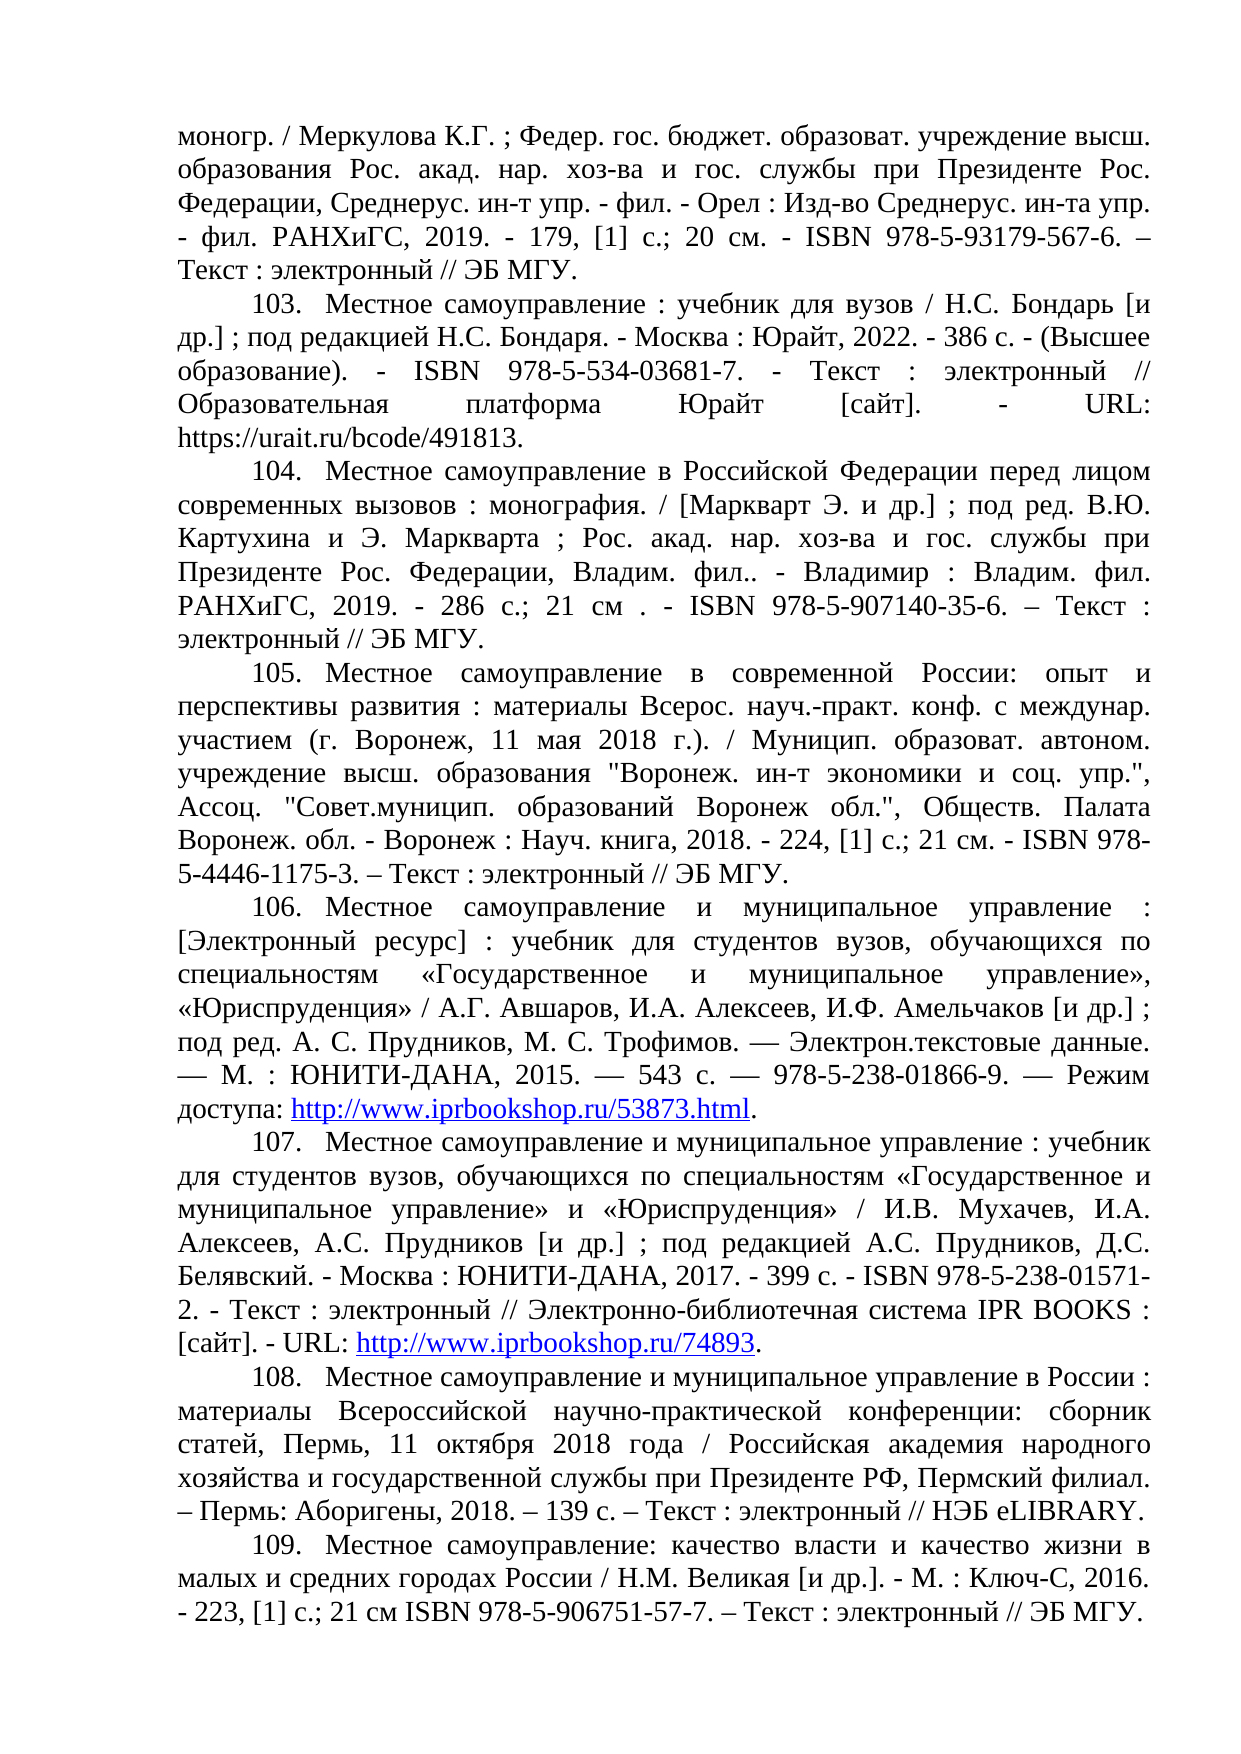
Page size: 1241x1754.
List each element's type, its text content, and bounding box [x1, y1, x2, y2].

list Местное самоуправление и муниципальное управление : учебник для студентов вузов, обучающихся по специальностям «Государственное и муниципальное управление» и «Юриспруденция» / И.В. Мухачев, И.А. Алексеев, А.С. Прудников [и др.] ; под редакцией А.С. Прудников, Д.С. Белявский. - Москва : ЮНИТИ-ДАНА, 2017. - 399 c. - ISBN 978-5-238-01571-2. - Текст : электронный // Электронно-библиотечная система IPR BOOKS : [сайт]. - URL: http://www.iprbookshop.ru/74893. [177, 1124, 1152, 1359]
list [177, 118, 1152, 286]
list Местное самоуправление : учебник для вузов / Н.С. Бондарь [и др.] ; под редакцией Н.С. Бондаря. - Москва : Юрайт, 2022. - 386 с. - (Высшее образование). - ISBN 978-5-534-03681-7. - Текст : электронный // Образовательная платформа Юрайт [сайт]. - URL: https://urait.ru/bcode/491813. [177, 286, 1152, 453]
list Местное самоуправление в современной России: опыт и перспективы развития : материалы Всерос. науч.-практ. конф. с междунар. участием (г. Воронеж, 11 мая 2018 г.). / Муницип. образоват. автоном. учреждение высш. образования "Воронеж. ин-т экономики и соц. упр.", Ассоц. "Совет.муницип. образований Воронеж обл.", Обществ. Палата Воронеж. обл. - Воронеж : Науч. книга, 2018. - 224, [1] с.; 21 см. - ISBN 978-5-4446-1175-3. – Текст : электронный // ЭБ МГУ. [177, 655, 1152, 889]
list Местное самоуправление и муниципальное управление : [Электронный ресурс] : учебник для студентов вузов, обучающихся по специальностям «Государственное и муниципальное управление», «Юриспруденция» / А.Г. Авшаров, И.А. Алексеев, И.Ф. Амельчаков [и др.] ; под ред. А. С. Прудников, М. С. Трофимов. — Электрон.текстовые данные. — М. : ЮНИТИ-ДАНА, 2015. — 543 c. — 978-5-238-01866-9. — Режим доступа: http://www.iprbookshop.ru/53873.html. [177, 889, 1152, 1124]
list Местное самоуправление: качество власти и качество жизни в малых и средних городах России / Н.М. Великая [и др.]. - М. : Ключ-С, 2016. - 223, [1] с.; 21 см ISBN 978-5-906751-57-7. – Текст : электронный // ЭБ МГУ. [177, 1527, 1152, 1627]
list Местное самоуправление в Российской Федерации перед лицом современных вызовов : монография. / [Маркварт Э. и др.] ; под ред. В.Ю. Картухина и Э. Маркварта ; Рос. акад. нар. хоз-ва и гос. службы при Президенте Рос. Федерации, Владим. фил.. - Владимир : Владим. фил. РАНХиГС, 2019. - 286 с.; 21 см . - ISBN 978-5-907140-35-6. – Текст : электронный // ЭБ МГУ. [177, 453, 1152, 655]
list Местное самоуправление и муниципальное управление в России : материалы Всероссийской научно-практической конференции: сборник статей, Пермь, 11 октября 2018 года / Российская академия народного хозяйства и государственной службы при Президенте РФ, Пермский филиал. – Пермь: Аборигены, 2018. – 139 с. – Текст : электронный // НЭБ eLIBRARY. [177, 1359, 1152, 1527]
